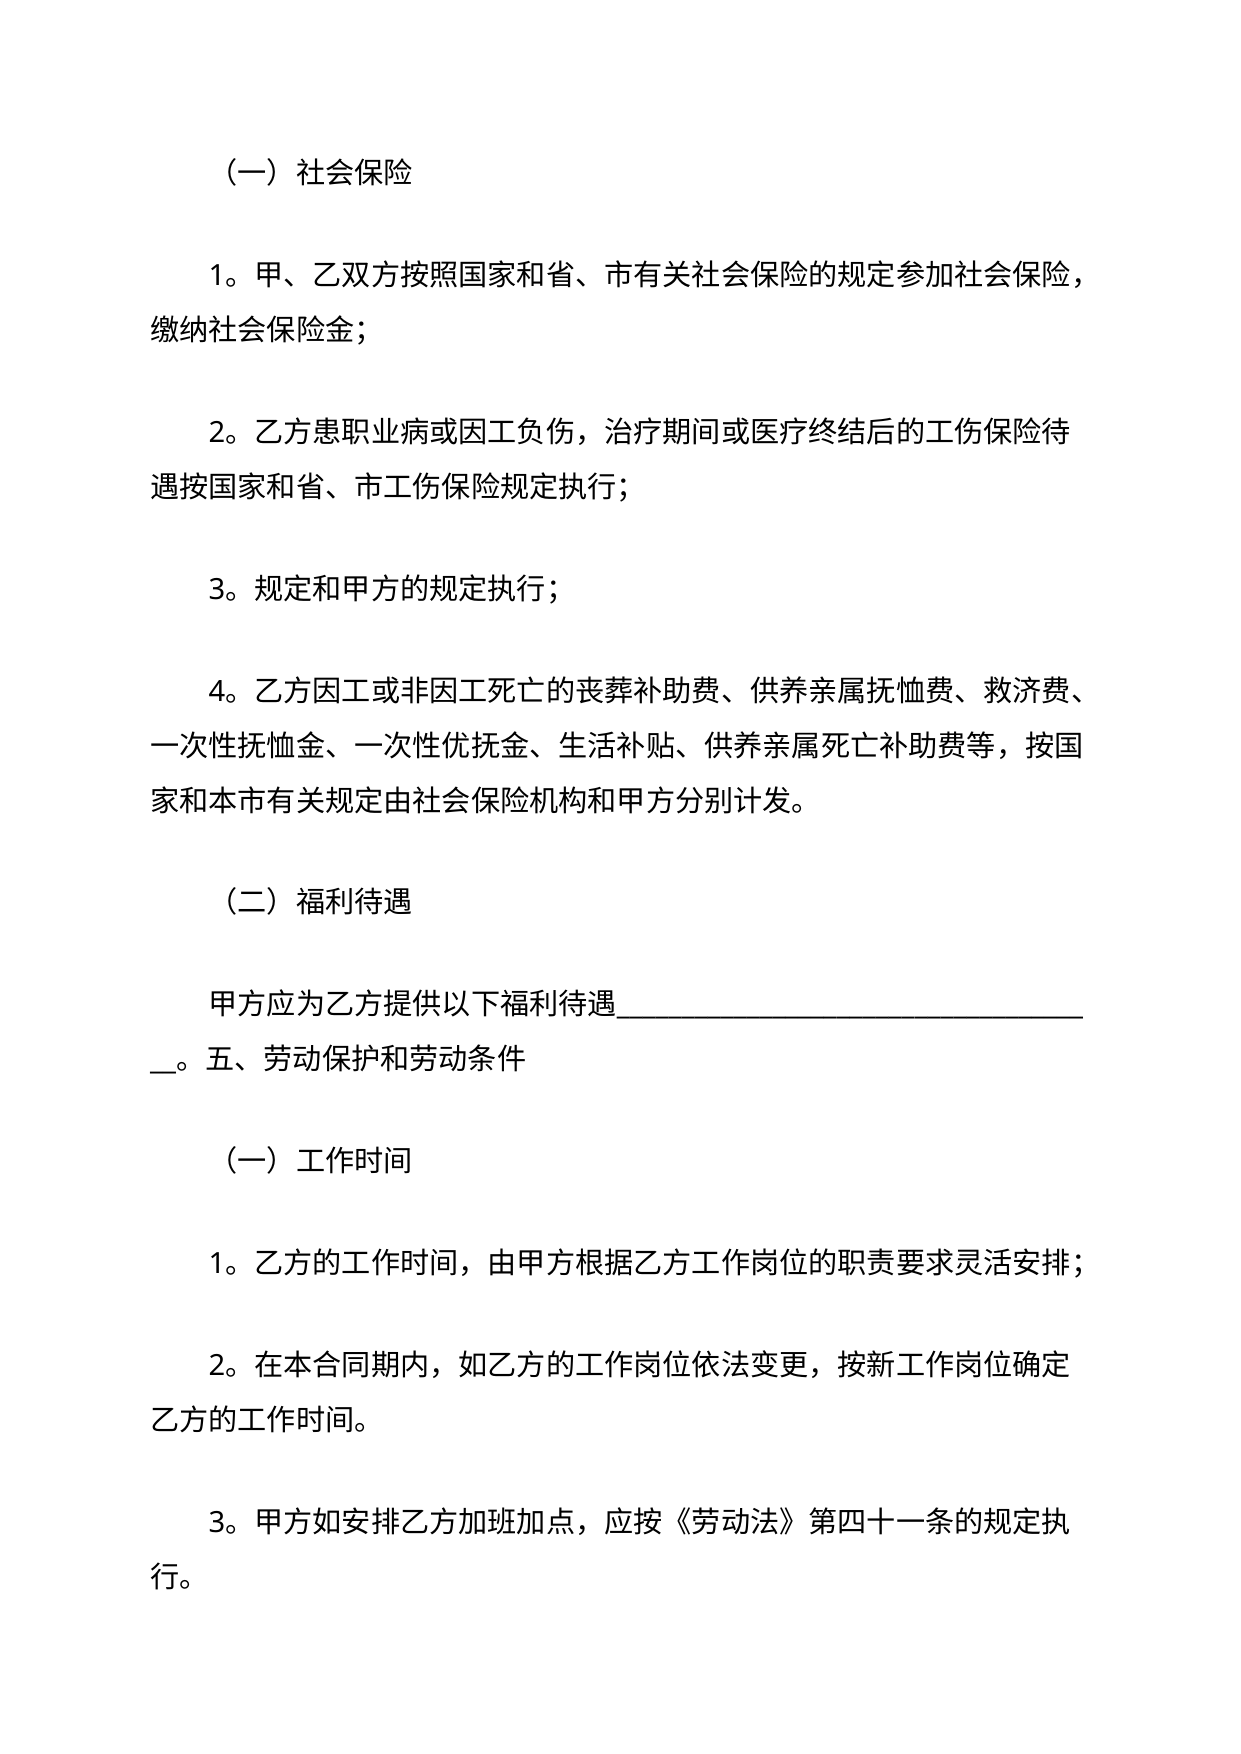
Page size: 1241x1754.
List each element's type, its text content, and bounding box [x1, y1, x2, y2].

text （一）社会保险 [150, 150, 1090, 192]
text 4。乙方因工或非因工死亡的丧葬补助费、供养亲属抚恤费、救济费、一次性抚恤金、一次性优抚金、生活补贴、供养亲属死亡补助费等，按国家和本市有关规定由社会保险机构和甲方分别计发。 [150, 667, 1090, 819]
text （一）工作时间 [150, 1138, 1090, 1180]
text 1。乙方的工作时间，由甲方根据乙方工作岗位的职责要求灵活安排； [150, 1239, 1090, 1282]
text 1。甲、乙双方按照国家和省、市有关社会保险的规定参加社会保险，缴纳社会保险金； [150, 252, 1090, 349]
text 3。甲方如安排乙方加班加点，应按《劳动法》第四十一条的规定执行。 [150, 1498, 1090, 1596]
text 2。乙方患职业病或因工负伤，治疗期间或医疗终结后的工伤保险待遇按国家和省、市工伤保险规定执行； [150, 408, 1090, 506]
text （二）福利待遇 [150, 879, 1090, 921]
text 甲方应为乙方提供以下福利待遇______________________________________。五、劳动保护和劳动条件 [150, 981, 1090, 1078]
text 2。在本合同期内，如乙方的工作岗位依法变更，按新工作岗位确定乙方的工作时间。 [150, 1341, 1090, 1439]
text 3。规定和甲方的规定执行； [150, 565, 1090, 608]
